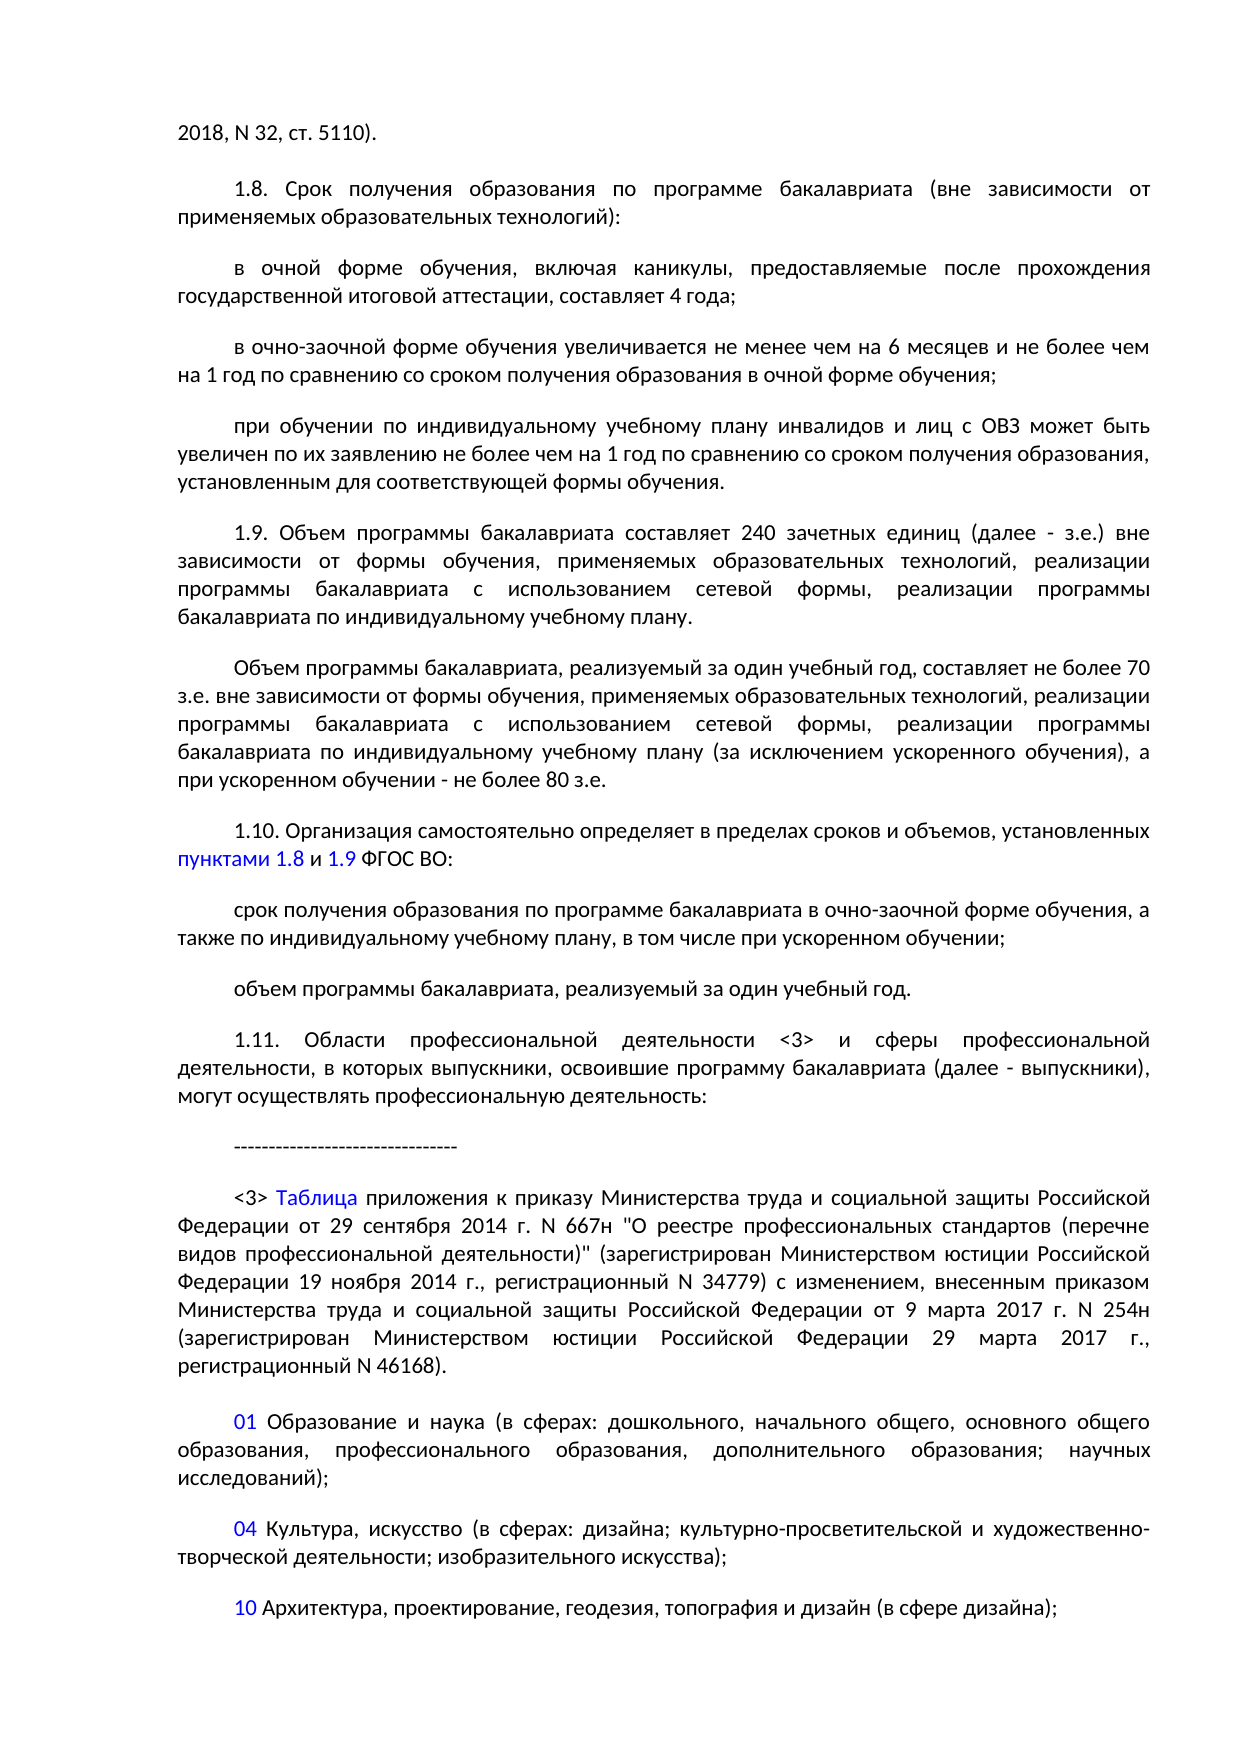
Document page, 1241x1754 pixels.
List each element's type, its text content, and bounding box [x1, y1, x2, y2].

text -------------------------------- [177, 1132, 1152, 1160]
text 10 Архитектура, проектирование, геодезия, топография и дизайн (в сфере дизайна); [177, 1593, 1152, 1621]
text <3> Таблица приложения к приказу Министерства труда и социальной защиты Российской Федерации от 29 сентября 2014 г. N 667н "О реестре профессиональных стандартов (перечне видов профессиональной деятельности)" (зарегистрирован Министерством юстиции Российской Федерации 19 ноября 2014 г., регистрационный N 34779) с изменением, внесенным приказом Министерства труда и социальной защиты Российской Федерации от 9 марта 2017 г. N 254н (зарегистрирован Министерством юстиции Российской Федерации 29 марта 2017 г., регистрационный N 46168). [177, 1183, 1152, 1379]
text 1.9. Объем программы бакалавриата составляет 240 зачетных единиц (далее - з.е.) вне зависимости от формы обучения, применяемых образовательных технологий, реализации программы бакалавриата с использованием сетевой формы, реализации программы бакалавриата по индивидуальному учебному плану. [177, 518, 1152, 630]
text 01 Образование и наука (в сферах: дошкольного, начального общего, основного общего образования, профессионального образования, дополнительного образования; научных исследований); [177, 1407, 1152, 1491]
text при обучении по индивидуальному учебному плану инвалидов и лиц с ОВЗ может быть увеличен по их заявлению не более чем на 1 год по сравнению со сроком получения образования, установленным для соответствующей формы обучения. [177, 411, 1152, 495]
text 1.10. Организация самостоятельно определяет в пределах сроков и объемов, установленных пунктами 1.8 и 1.9 ФГОС ВО: [177, 816, 1152, 872]
text 04 Культура, искусство (в сферах: дизайна; культурно-просветительской и художественно-творческой деятельности; изобразительного искусства); [177, 1514, 1152, 1570]
text в очной форме обучения, включая каникулы, предоставляемые после прохождения государственной итоговой аттестации, составляет 4 года; [177, 253, 1152, 309]
text в очно-заочной форме обучения увеличивается не менее чем на 6 месяцев и не более чем на 1 год по сравнению со сроком получения образования в очной форме обучения; [177, 332, 1152, 388]
text объем программы бакалавриата, реализуемый за один учебный год. [177, 974, 1152, 1002]
text Объем программы бакалавриата, реализуемый за один учебный год, составляет не более 70 з.е. вне зависимости от формы обучения, применяемых образовательных технологий, реализации программы бакалавриата с использованием сетевой формы, реализации программы бакалавриата по индивидуальному учебному плану (за исключением ускоренного обучения), а при ускоренном обучении - не более 80 з.е. [177, 653, 1152, 793]
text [177, 118, 1152, 146]
text 1.11. Области профессиональной деятельности <3> и сферы профессиональной деятельности, в которых выпускники, освоившие программу бакалавриата (далее - выпускники), могут осуществлять профессиональную деятельность: [177, 1025, 1152, 1109]
text 1.8. Срок получения образования по программе бакалавриата (вне зависимости от применяемых образовательных технологий): [177, 174, 1152, 230]
text срок получения образования по программе бакалавриата в очно-заочной форме обучения, а также по индивидуальному учебному плану, в том числе при ускоренном обучении; [177, 895, 1152, 951]
